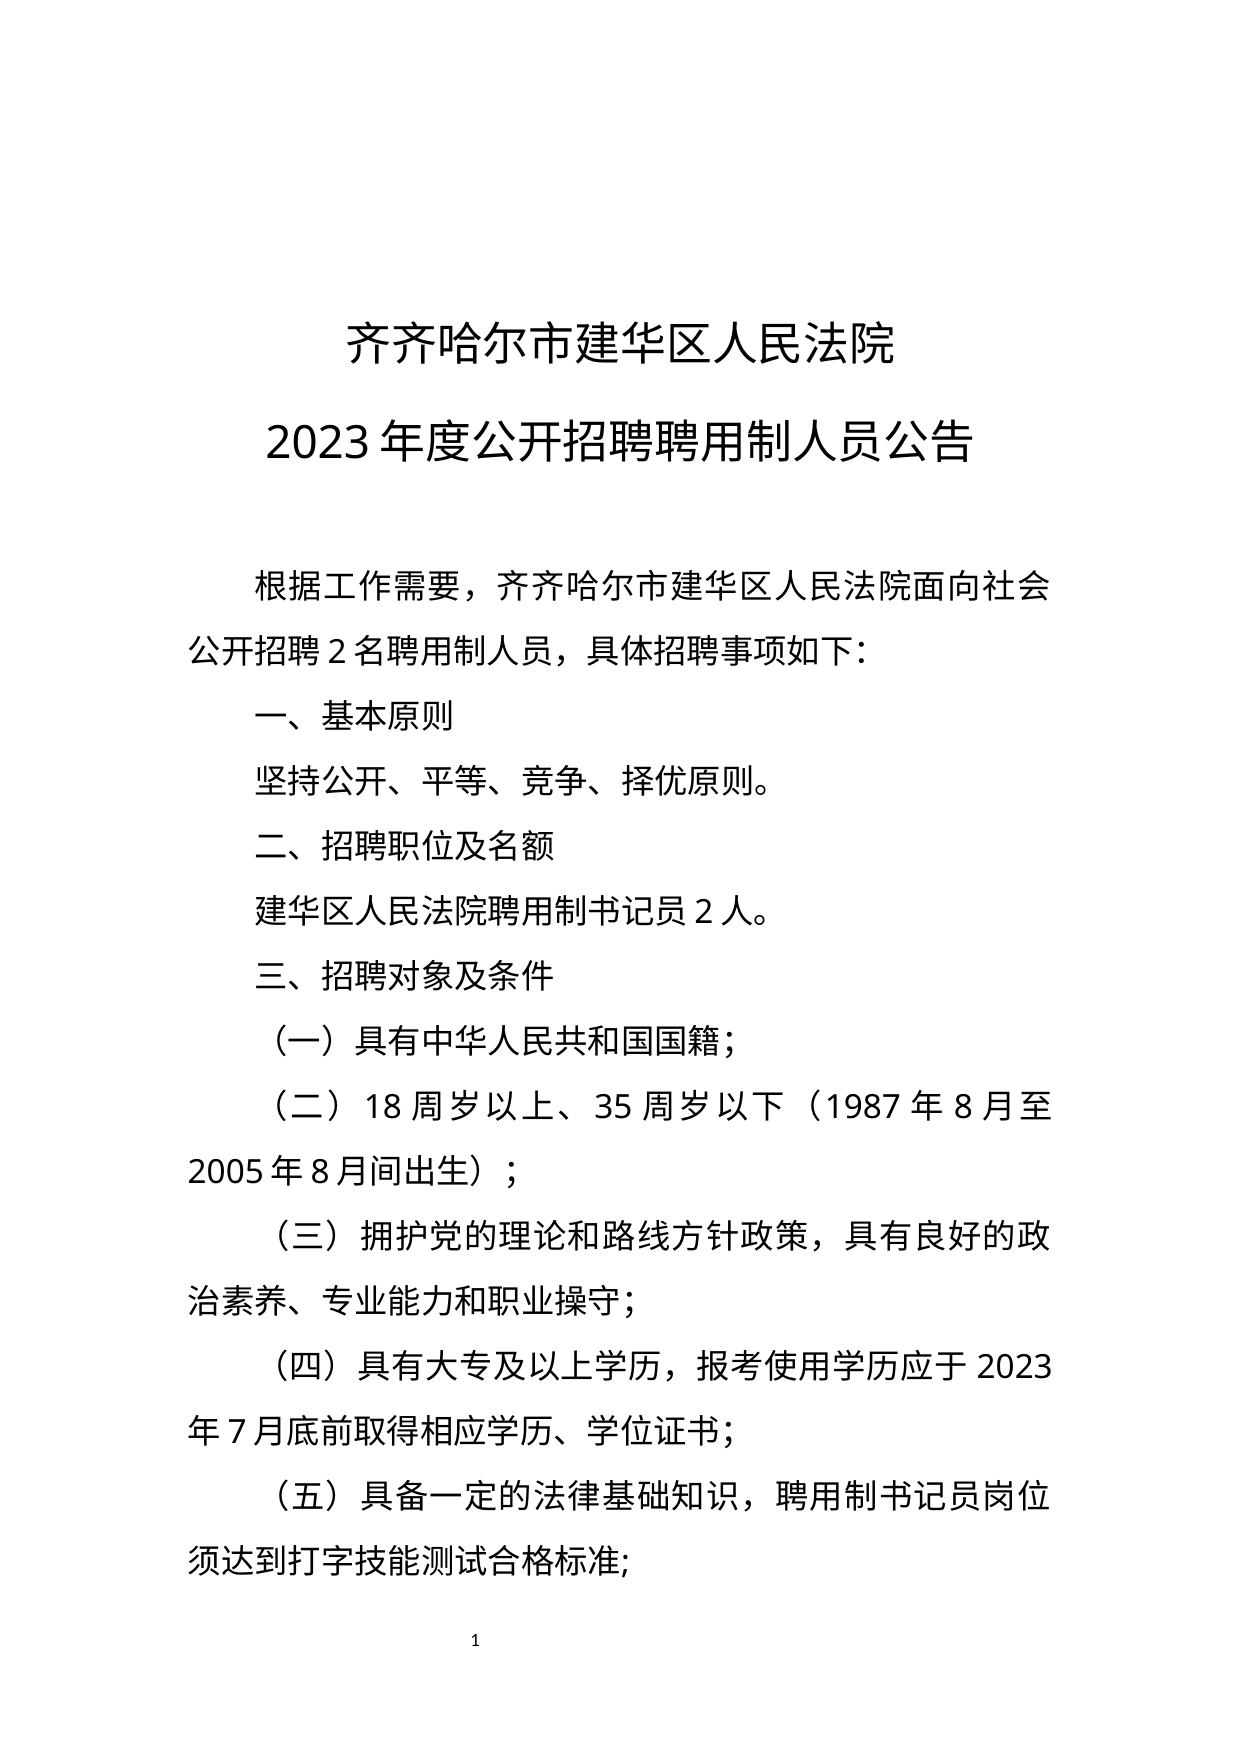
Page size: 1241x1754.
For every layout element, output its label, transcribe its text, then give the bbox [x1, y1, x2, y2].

text （四）具有大专及以上学历，报考使用学历应于2023年7月底前取得相应学历、学位证书； [187, 1332, 1053, 1462]
text 根据工作需要，齐齐哈尔市建华区人民法院面向社会公开招聘2名聘用制人员，具体招聘事项如下： [187, 552, 1053, 682]
text 2023年度公开招聘聘用制人员公告 [187, 389, 1053, 487]
text 建华区人民法院聘用制书记员2人。 [187, 877, 1053, 942]
text （二）18周岁以上、35周岁以下（1987年8月至2005年8月间出生）； [187, 1072, 1053, 1202]
text 三、招聘对象及条件 [187, 942, 1053, 1007]
text （三）拥护党的理论和路线方针政策，具有良好的政治素养、专业能力和职业操守； [187, 1202, 1053, 1332]
text 坚持公开、平等、竞争、择优原则。 [187, 747, 1053, 812]
text 一、基本原则 [187, 682, 1053, 747]
text 齐齐哈尔市建华区人民法院 [187, 292, 1053, 389]
text 二、招聘职位及名额 [187, 812, 1053, 877]
text （一）具有中华人民共和国国籍； [187, 1007, 1053, 1072]
text （五）具备一定的法律基础知识，聘用制书记员岗位须达到打字技能测试合格标准; [187, 1462, 1053, 1592]
